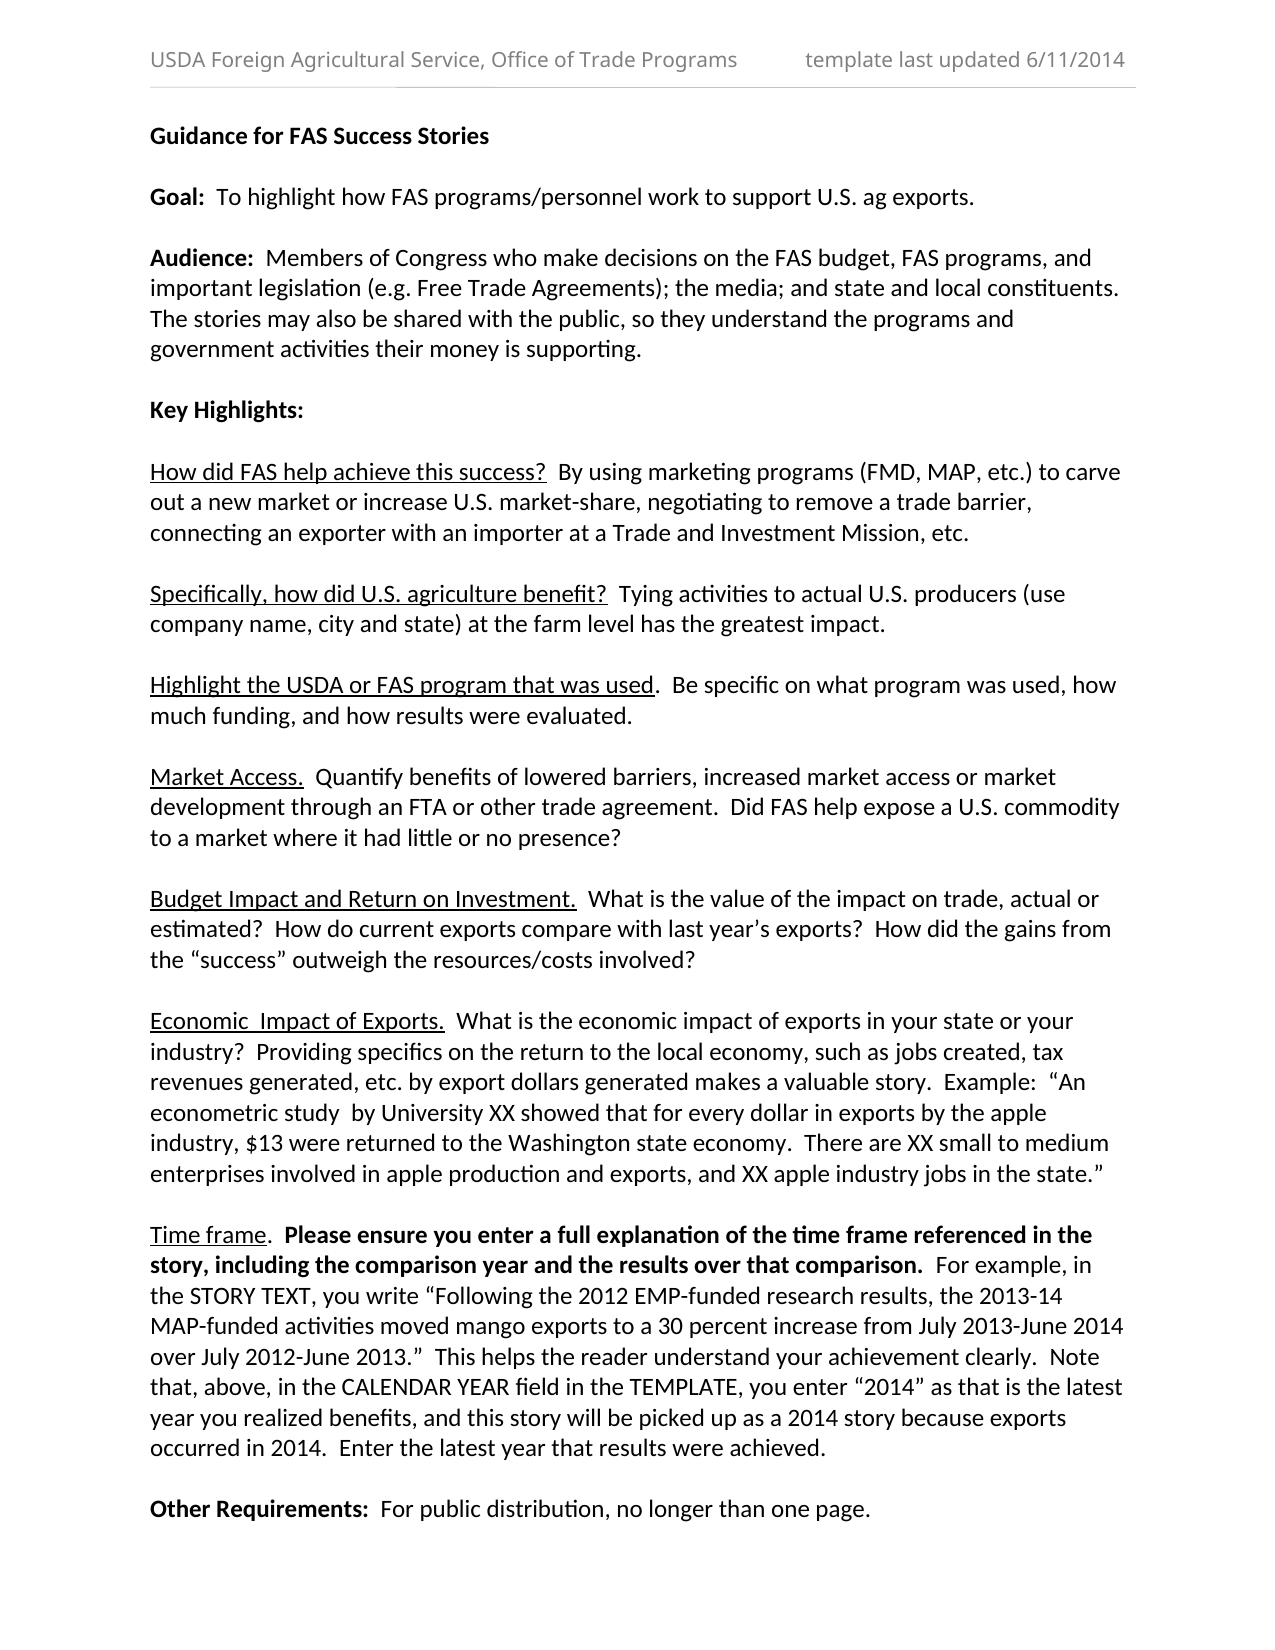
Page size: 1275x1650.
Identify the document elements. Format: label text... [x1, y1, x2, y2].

text Audience: Members of Congress who make decisions on the FAS budget, FAS programs, and important legislation (e.g. Free Trade Agreements); the media; and state and local constituents. The stories may also be shared with the public, so they understand the programs and government activities their money is supporting. [150, 242, 1125, 364]
text How did FAS help achieve this success? By using marketing programs (FMD, MAP, etc.) to carve out a new market or increase U.S. market-share, negotiating to remove a trade barrier, connecting an exporter with an importer at a Trade and Investment Mission, etc. [150, 456, 1125, 547]
text Guidance for FAS Success Stories [150, 120, 1125, 151]
text Specifically, how did U.S. agriculture benefit? Tying activities to actual producers (use company name, city and state) at the farm level has the greatest impact. [150, 578, 1125, 639]
text Market Access. Quantify benefits of lowered barriers, increased market access or market development through an FTA or other trade agreement. Did FAS help expose a commodity to a market where it had little or no presence? [150, 761, 1125, 852]
text Economic Impact of Exports. What is the economic impact of exports in your state or your industry? Providing specifics on the return to the local economy, such as jobs created, tax revenues generated, etc. by export dollars generated makes a valuable story. Example: “An econometric study by University XX showed that for every dollar in exports by the apple industry, $13 were returned to the Washington state economy. There are XX small to medium enterprises involved in apple production and exports, and XX apple industry jobs in the state.” [150, 1005, 1125, 1188]
text Budget Impact and Return on Investment. What is the value of the impact on trade, actual or estimated? How do current exports compare with last year’s exports? How did the gains from the “success” outweigh the resources/costs involved? [150, 883, 1125, 974]
text Goal: To highlight how FAS programs/personnel work to support U.S. ag exports. [150, 181, 1125, 212]
text Time frame. Please ensure you enter a full explanation of the time frame referenced in the story, including the comparison year and the results over that comparison. For example, in the STORY TEXT, you write “Following the 2012 EMP-funded research results, the 2013-14 MAP-funded activities moved mango exports to a 30 percent increase from July 2013-June 2014 over July 2012-June 2013.” This helps the reader understand your achievement clearly. Note that, above, in the CALENDAR YEAR field in the TEMPLATE, you enter “2014” as that is the latest year you realized benefits, and this story will be picked up as a 2014 story because exports occurred in 2014. Enter the latest year that results were achieved. [150, 1219, 1125, 1463]
text Key Highlights: [150, 395, 1125, 425]
text Other Requirements: For public distribution, no longer than one page. [150, 1493, 1125, 1524]
text Highlight the USDA or FAS program that was used. Be specific on what program was used, how much funding, and how results were evaluated. [150, 669, 1125, 730]
